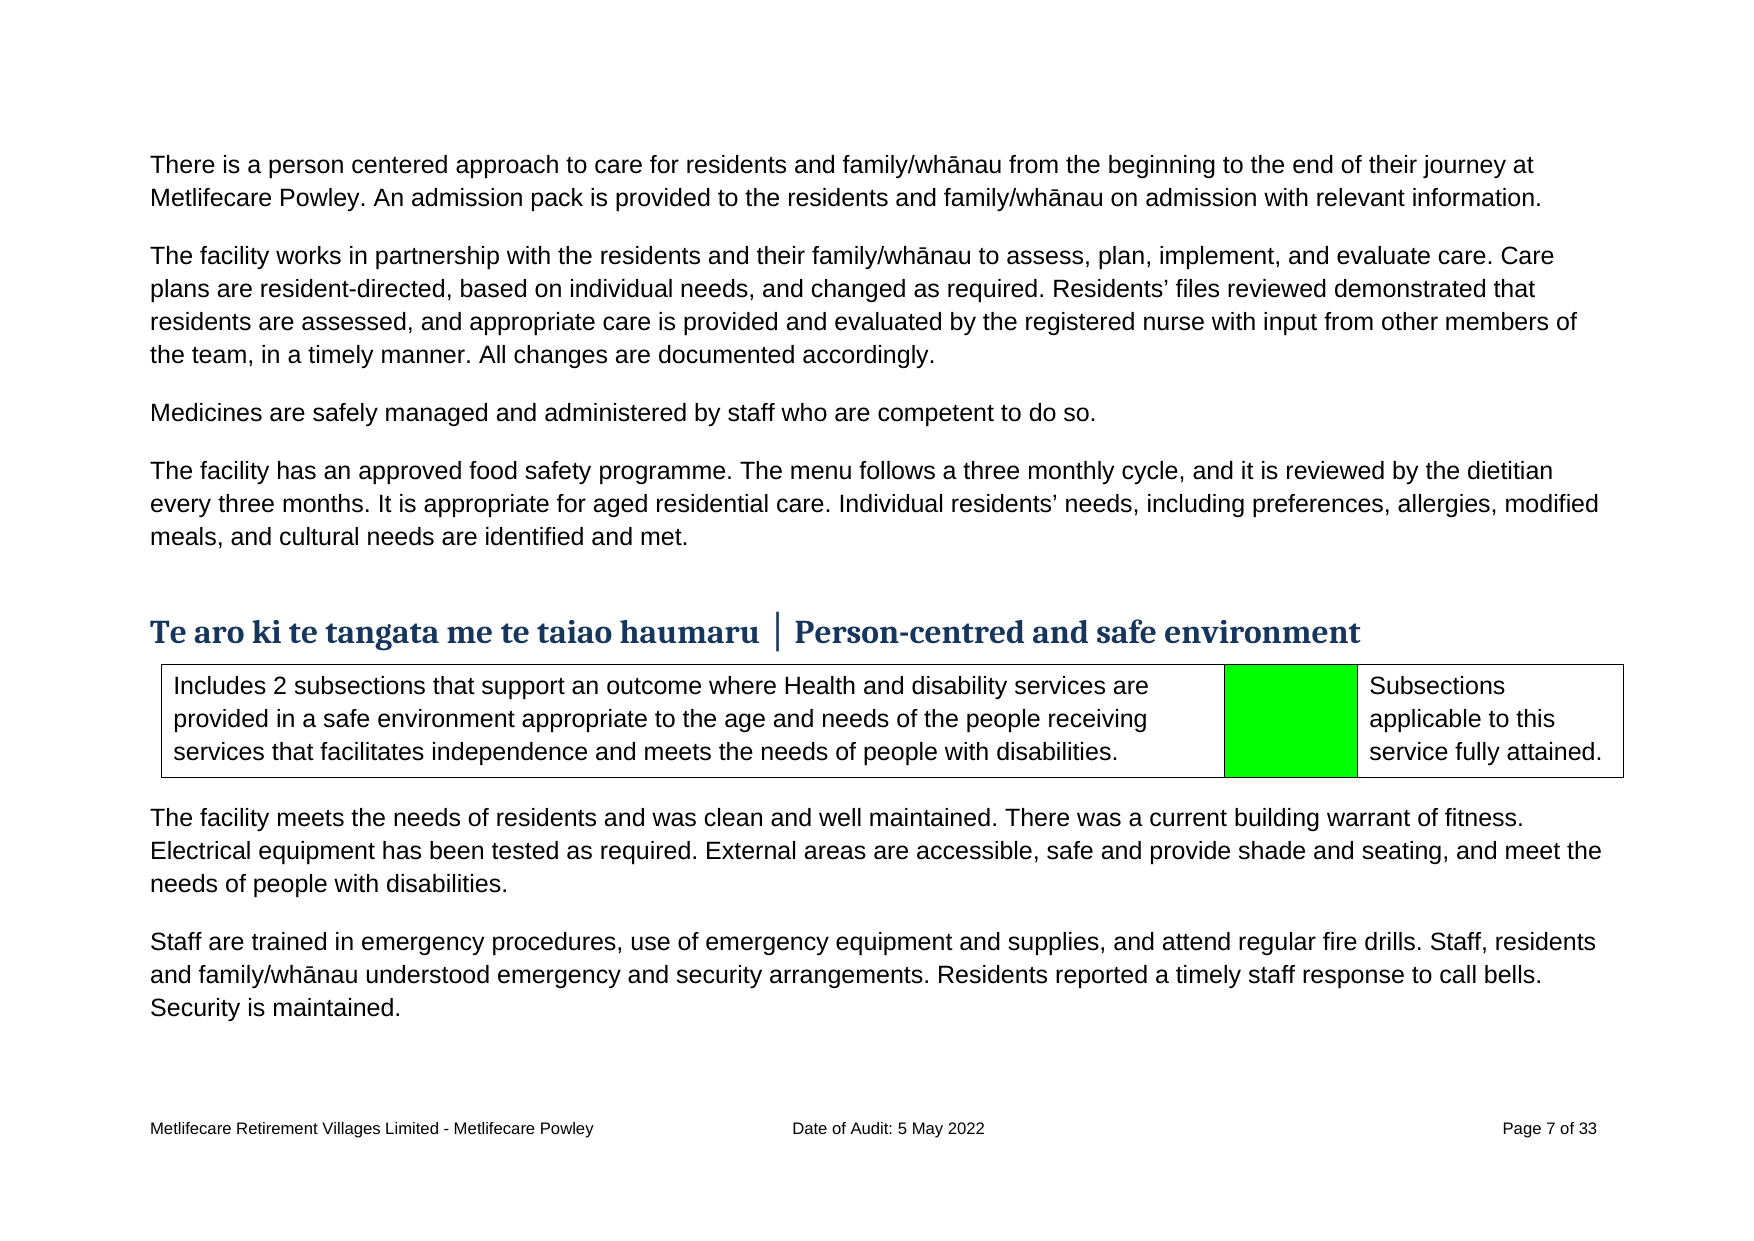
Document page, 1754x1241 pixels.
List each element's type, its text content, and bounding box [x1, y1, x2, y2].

text Staff are trained in emergency procedures, use of emergency equipment and supplies, and attend regular fire drills. Staff, residents and family/whānau understood emergency and security arrangements. Residents reported a timely staff response to call bells. Security is maintained. [150, 927, 1604, 1022]
text Medicines are safely managed and administered by staff who are competent to do so. [150, 398, 1604, 427]
table_header [1225, 665, 1357, 777]
text The facility meets the needs of residents and was clean and well maintained. There was a current building warrant of fitness. Electrical equipment has been tested as required. External areas are accessible, safe and provide shade and seating, and meet the needs of people with disabilities. [150, 803, 1604, 897]
table_header Includes 2 subsections that support an outcome where Health and disability services are provided in a safe environment appropriate to the age and needs of the people receiving services that facilitates independence and meets the needs of people with disabilities. [162, 665, 1224, 777]
table_header Subsections applicable to this service fully attained. [1358, 665, 1623, 777]
text The facility has an approved food safety programme. The menu follows a three monthly cycle, and it is reviewed by the dietitian every three months. It is appropriate for aged residential care. Individual residents’ needs, including preferences, allergies, modified meals, and cultural needs are identified and met. [150, 456, 1604, 551]
text There is a person centered approach to care for residents and family/whānau from the beginning to the end of their journey at Metlifecare Powley. An admission pack is provided to the residents and family/whānau on admission with relevant information. [150, 150, 1604, 212]
text The facility works in partnership with the residents and their family/whānau to assess, plan, implement, and evaluate care. Care plans are resident-directed, based on individual needs, and changed as required. Residents’ files reviewed demonstrated that residents are assessed, and appropriate care is provided and evaluated by the registered nurse with input from other members of the team, in a timely manner. All changes are documented accordingly. [150, 241, 1604, 369]
subtitle Te aro ki te tangata me te taiao haumaru │ Person-centred and safe environment [150, 613, 1604, 652]
